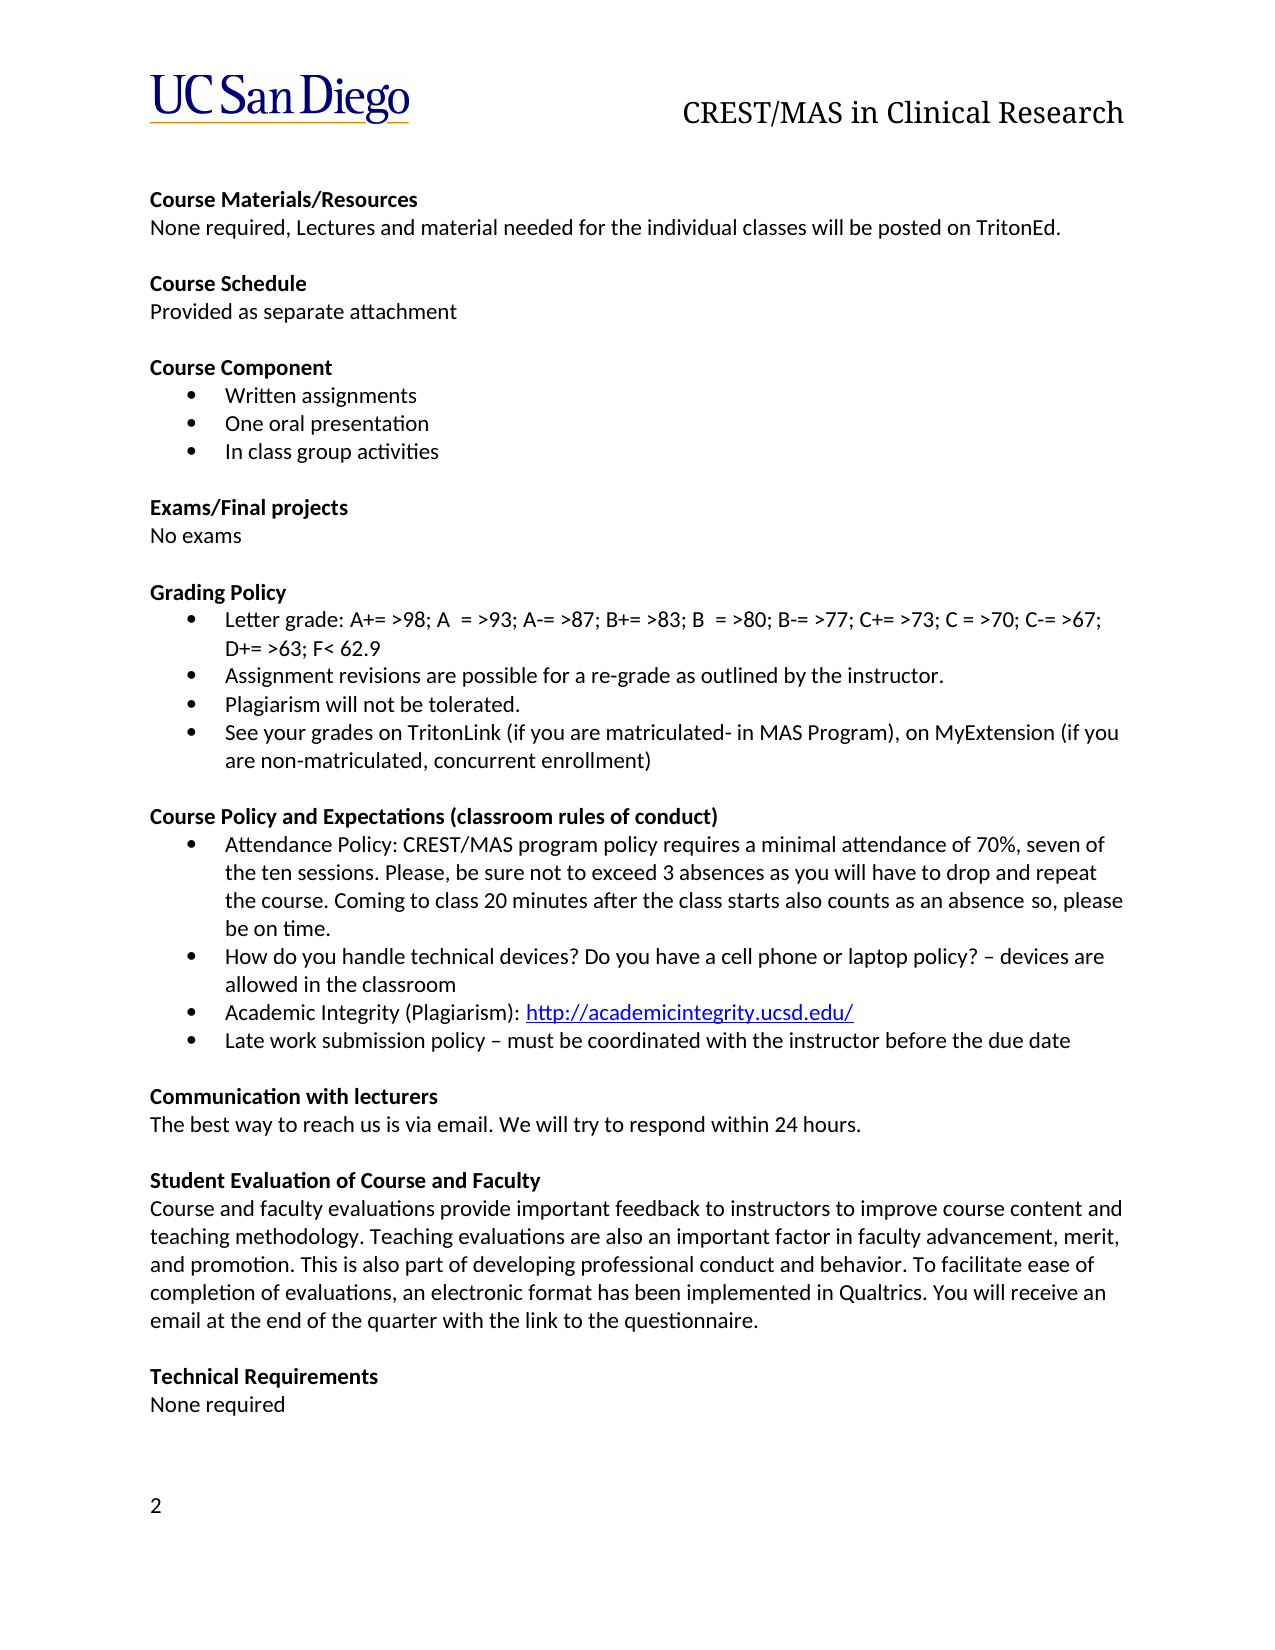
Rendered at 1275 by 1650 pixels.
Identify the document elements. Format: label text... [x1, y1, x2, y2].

text Course Schedule [150, 269, 1125, 297]
list In class group activities [187, 437, 1125, 466]
list See your grades on TritonLink (if you are matriculated- in MAS Program), on MyExtension (if you are non-matriculated, concurrent enrollment) [187, 718, 1125, 774]
text Grading Policy [150, 578, 1125, 606]
list Late work submission policy – must be coordinated with the instructor before the due date [187, 1026, 1125, 1054]
list One oral presentation [187, 409, 1125, 437]
text Course Component [150, 353, 1125, 381]
list Academic Integrity (Plagiarism): http://academicintegrity.ucsd.edu/ [187, 998, 1125, 1026]
text Course Materials/Resources [150, 185, 1125, 213]
text Student Evaluation of Course and Faculty [150, 1166, 1125, 1194]
text No exams [150, 522, 1125, 549]
picture [150, 75, 409, 124]
text Course and faculty evaluations provide important feedback to instructors to improve course content and teaching methodology. Teaching evaluations are also an important factor in faculty advancement, merit, and promotion. This is also part of developing professional conduct and behavior. To facilitate ease of completion of evaluations, an electronic format has been implemented in Qualtrics. You will receive an email at the end of the quarter with the link to the questionnaire. [150, 1194, 1125, 1334]
text The best way to reach us is via email. We will try to respond within 24 hours. [150, 1110, 1125, 1138]
list Plagiarism will not be tolerated. [187, 690, 1125, 718]
list How do you handle technical devices? Do you have a cell phone or laptop policy? – devices are allowed in the classroom [187, 942, 1125, 998]
text Exams/Final projects [150, 493, 1125, 522]
text Communication with lecturers [150, 1082, 1125, 1110]
text None required, Lectures and material needed for the individual classes will be posted on TritonEd. [150, 213, 1125, 241]
list Assignment revisions are possible for a re-grade as outlined by the instructor. [187, 662, 1125, 690]
text Course Policy and Expectations (classroom rules of conduct) [150, 802, 1125, 830]
text Technical Requirements [150, 1362, 1125, 1390]
text Provided as separate attachment [150, 297, 1125, 325]
list Letter grade: A+= >98; A = >93; A-= >87; B+= >83; B = >80; B-= >77; C+= >73; C = >70; C-= >67; D+= >63; F< 62.9 [187, 606, 1125, 662]
list Written assignments [187, 381, 1125, 409]
list Attendance Policy: CREST/MAS program policy requires a minimal attendance of 70%, seven of the ten sessions. Please, be sure not to exceed 3 absences as you will have to drop and repeat the course. Coming to class 20 minutes after the class starts also counts as an absence so, please be on time. [187, 830, 1125, 942]
text None required [150, 1390, 1125, 1418]
